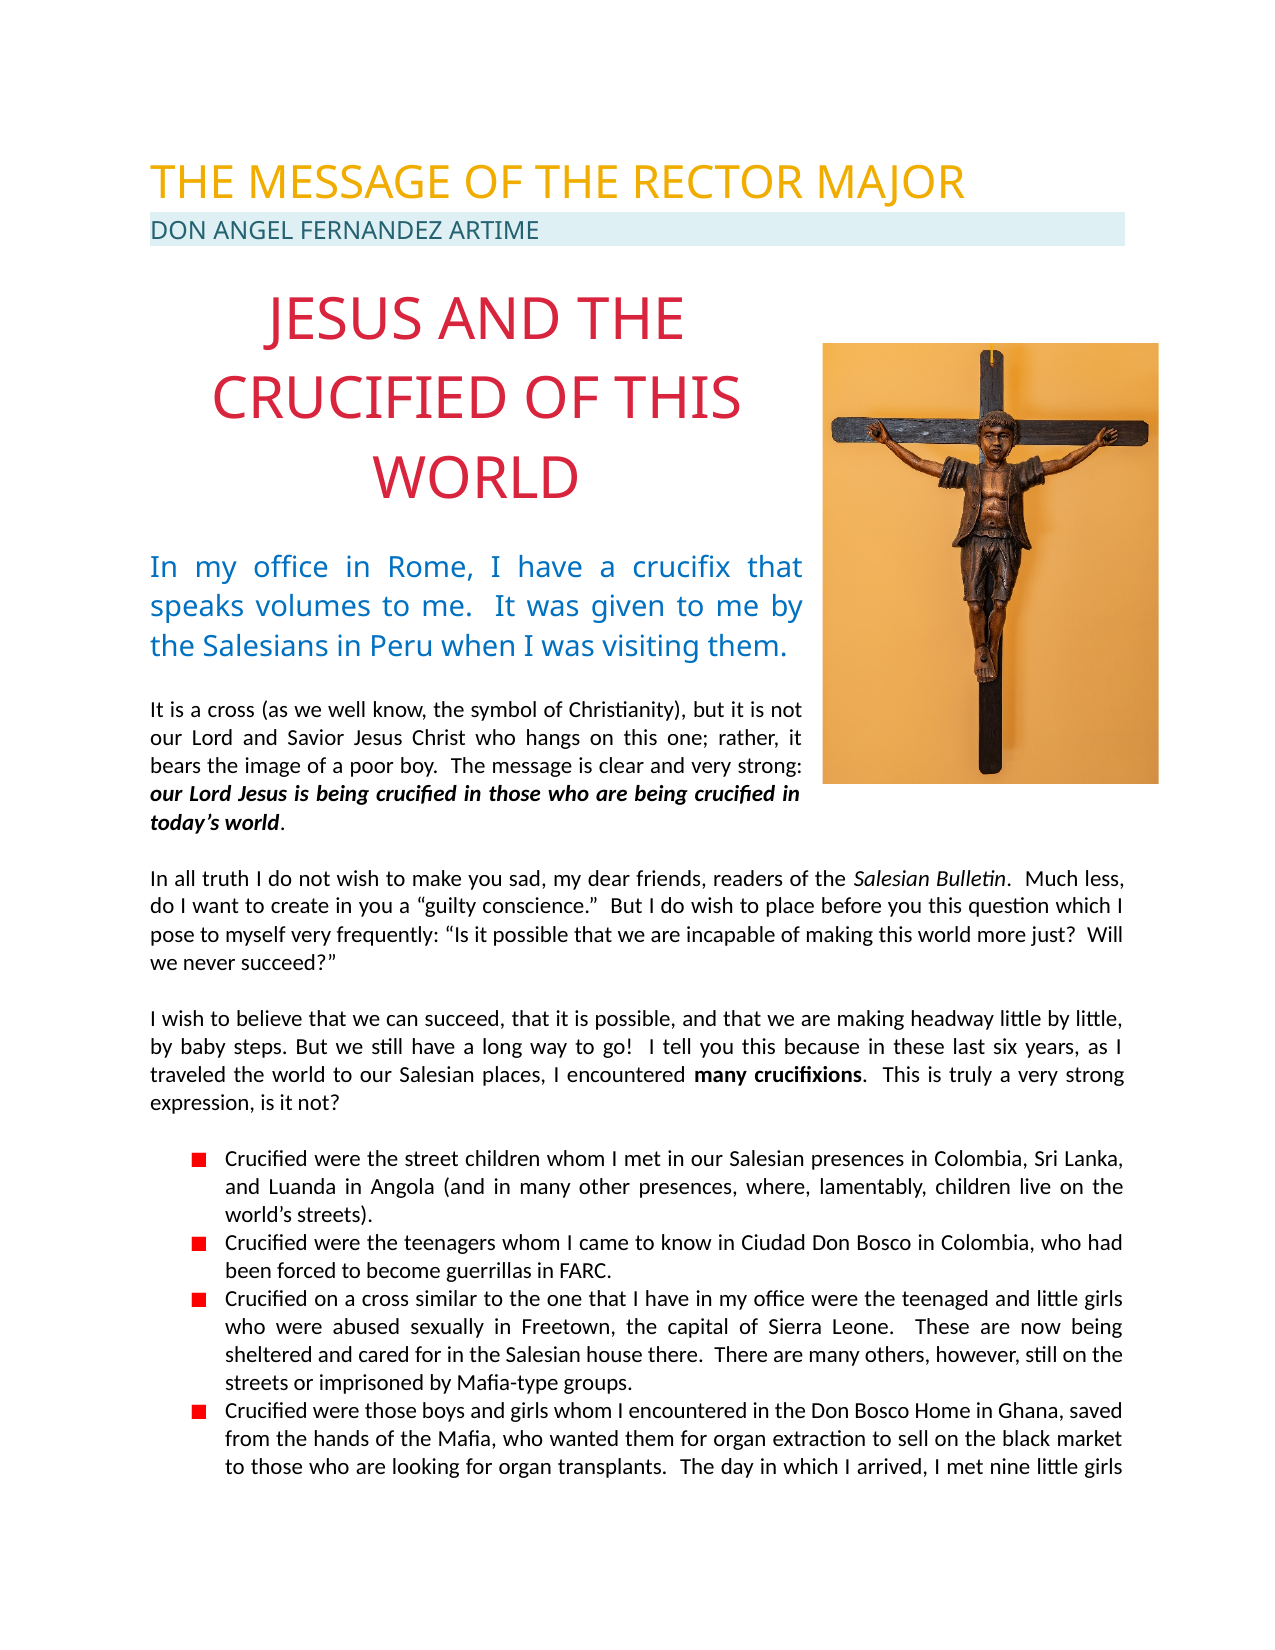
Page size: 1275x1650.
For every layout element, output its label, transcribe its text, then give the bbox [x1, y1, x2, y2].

text In all truth I do not wish to make you sad, my dear friends, readers of the Salesian Bulletin. Much less, do I want to create in you a “guilty conscience.” But I do wish to place before you this question which I pose to myself very frequently: “Is it possible that we are incapable of making this world more just? Will we never succeed?” [150, 864, 1125, 976]
picture [188, 1149, 206, 1167]
picture [188, 1401, 206, 1419]
text DON ANGEL FERNANDEZ ARTIME [150, 212, 1125, 246]
text JESUS AND THE CRUCIFIED OF THIS WORLD [150, 277, 1125, 515]
picture [188, 1289, 206, 1307]
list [187, 1396, 1125, 1480]
list Crucified were the street children whom I met in our Salesian presences in Colombia, Sri Lanka, and Luanda in Angola (and in many other presences, where, lamentably, children live on the world’s streets). [187, 1144, 1125, 1228]
text It is a cross (as we well know, the symbol of Christianity), but it is not our Lord and Savior Jesus Christ who hangs on this one; rather, it bears the image of a poor boy. The message is clear and very strong: our Lord Jesus is being crucified in those who are being crucified in today’s world. [150, 696, 1125, 836]
list Crucified on a cross similar to the one that I have in my office were the teenaged and little girls who were abused sexually in Freetown, the capital of Sierra Leone. These are now being sheltered and cared for in the Salesian house there. There are many others, however, still on the streets or imprisoned by Mafia-type groups. [187, 1284, 1125, 1396]
text I wish to believe that we can succeed, that it is possible, and that we are making headway little by little, by baby steps. But we still have a long way to go! I tell you this because in these last six years, as I traveled the world to our Salesian places, I encountered many crucifixions. This is truly a very strong expression, is it not? [150, 1004, 1125, 1116]
text THE MESSAGE OF THE RECTOR MAJOR [150, 150, 1125, 212]
picture [188, 1233, 206, 1251]
picture [821, 343, 1159, 782]
list Crucified were the teenagers whom I came to know in Ciudad Don Bosco in Colombia, who had been forced to become guerrillas in FARC. [187, 1228, 1125, 1284]
text In my office in Rome, I have a crucifix that speaks volumes to me. It was given to me by the Salesians in Peru when I was visiting them. [150, 546, 821, 665]
